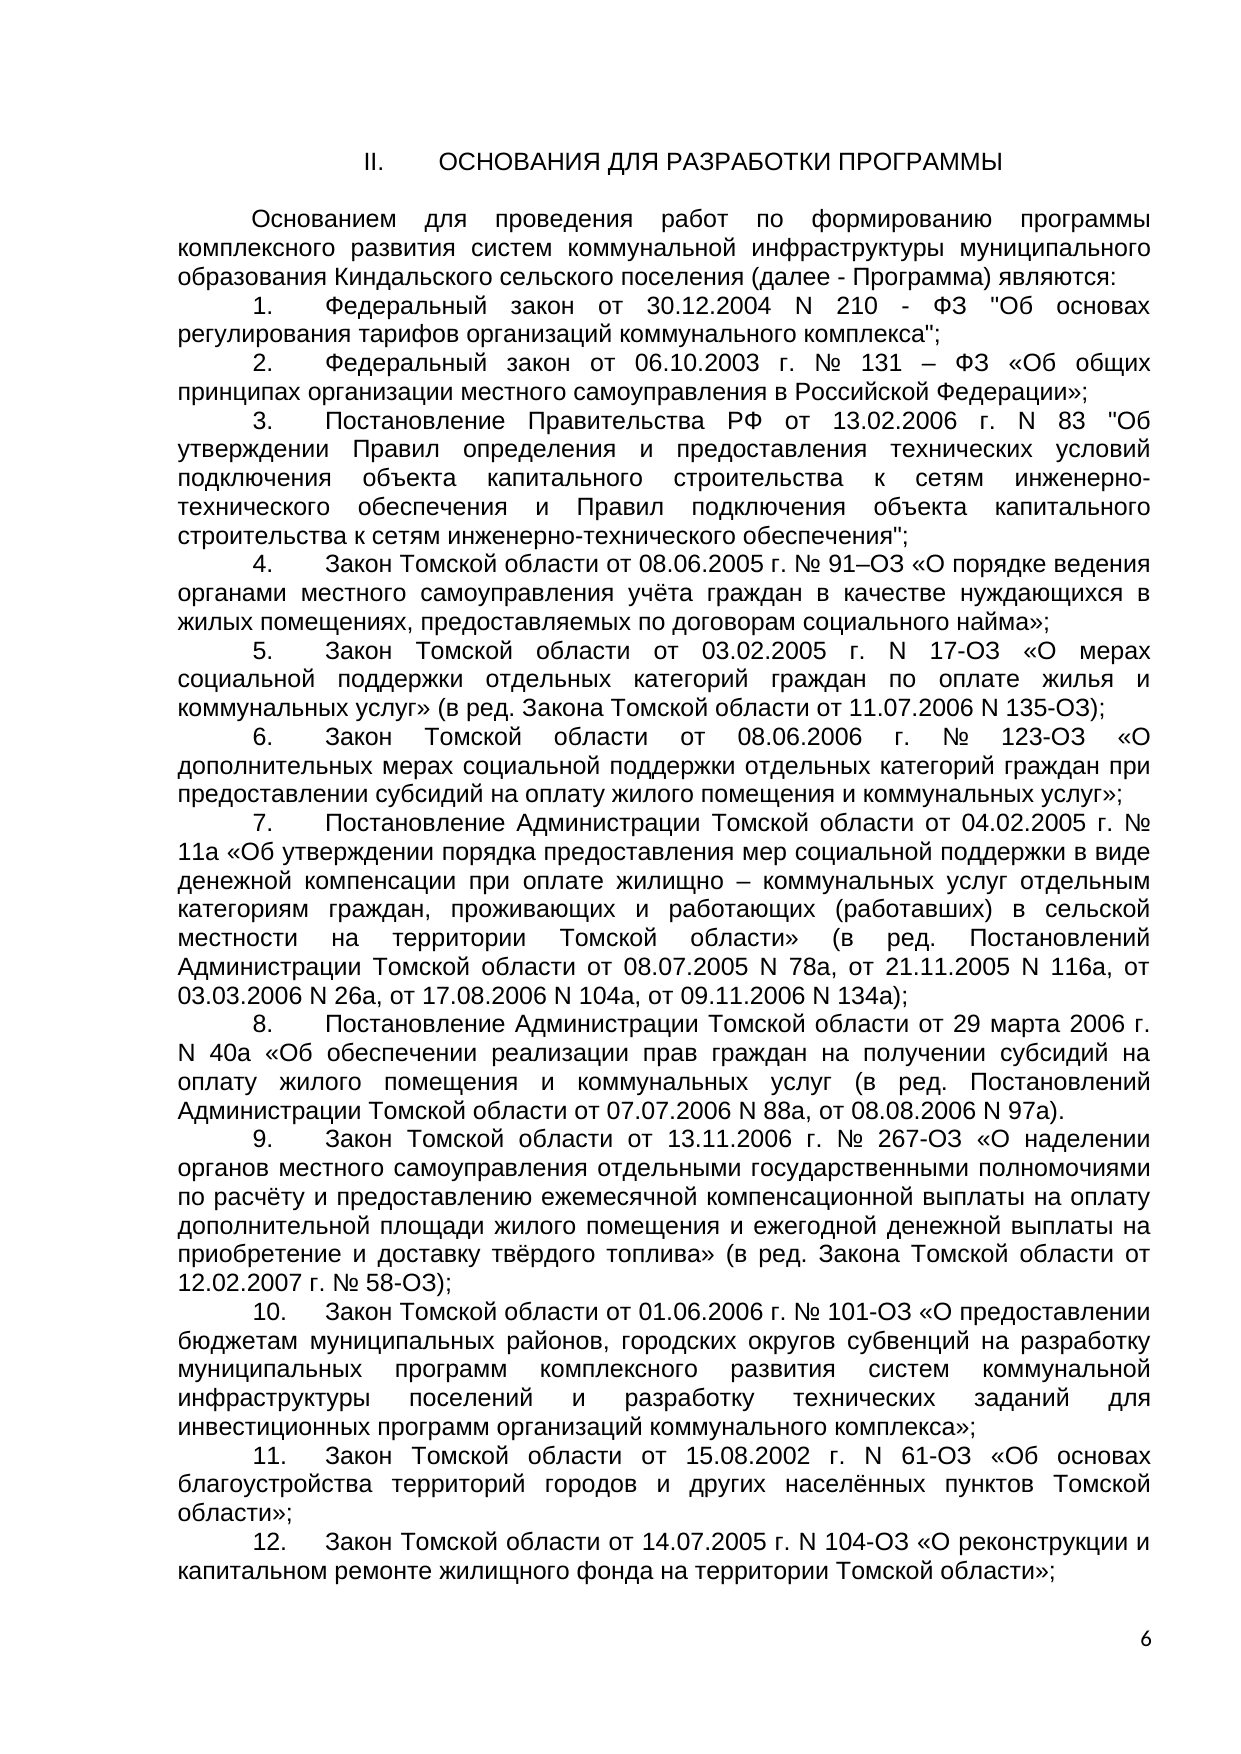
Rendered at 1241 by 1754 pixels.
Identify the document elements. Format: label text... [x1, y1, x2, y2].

text 3. Постановление Правительства РФ от 13.02.2006 г. N 83 "Об утверждении Правил определения и предоставления технических условий подключения объекта капитального строительства к сетям инженерно-технического обеспечения и Правил подключения объекта капитального строительства к сетям инженерно-технического обеспечения"; [177, 406, 1152, 549]
text 11. Закон Томской области от 15.08.2002 г. N 61-ОЗ «Об основах благоустройства территорий городов и других населённых пунктов Томской области»; [177, 1441, 1152, 1527]
text 9. Закон Томской области от 13.11.2006 г. № 267-ОЗ «О наделении органов местного самоуправления отдельными государственными полномочиями по расчёту и предоставлению ежемесячной компенсационной выплаты на оплату дополнительной площади жилого помещения и ежегодной денежной выплаты на приобретение и доставку твёрдого топлива» (в ред. Закона Томской области от 12.02.2007 г. № 58-ОЗ); [177, 1124, 1152, 1297]
text 12. Закон Томской области от 14.07.2005 г. N 104-ОЗ «О реконструкции и капитальном ремонте жилищного фонда на территории Томской области»; [177, 1527, 1152, 1584]
text 7. Постановление Администрации Томской области от 04.02.2005 г. № 11а «Об утверждении порядка предоставления мер социальной поддержки в виде денежной компенсации при оплате жилищно – коммунальных услуг отдельным категориям граждан, проживающих и работающих (работавших) в сельской местности на территории Томской области» (в ред. Постановлений Администрации Томской области от 08.07.2005 N 78а, от 21.11.2005 N 116а, от 03.03.2006 N 26а, от 17.08.2006 N 104а, от 09.11.2006 N 134а); [177, 808, 1152, 1009]
text 8. Постановление Администрации Томской области от 29 марта 2006 г. N 40а «Об обеспечении реализации прав граждан на получении субсидий на оплату жилого помещения и коммунальных услуг (в ред. Постановлений Администрации Томской области от 07.07.2006 N 88а, от 08.08.2006 N 97а). [177, 1009, 1152, 1124]
text 5. Закон Томской области от 03.02.2005 г. N 17-ОЗ «О мерах социальной поддержки отдельных категорий граждан по оплате жилья и коммунальных услуг» (в ред. Закона Томской области от 11.07.2006 N 135-ОЗ); [177, 636, 1152, 722]
text Основанием для проведения работ по формированию программы комплексного развития систем коммунальной инфраструктуры муниципального образования Киндальского сельского поселения (далее - Программа) являются: [177, 204, 1152, 291]
text 1. Федеральный закон от 30.12.2004 N 210 - ФЗ "Об основах регулирования тарифов организаций коммунального комплекса"; [177, 291, 1152, 348]
list ОСНОВАНИЯ ДЛЯ РАЗРАБОТКИ ПРОГРАММЫ [215, 147, 1152, 176]
text 2. Федеральный закон от 06.10.2003 г. № 131 – ФЗ «Об общих принципах организации местного самоуправления в Российской Федерации»; [177, 348, 1152, 406]
text 6. Закон Томской области от 08.06.2006 г. № 123-ОЗ «О дополнительных мерах социальной поддержки отдельных категорий граждан при предоставлении субсидий на оплату жилого помещения и коммунальных услуг»; [177, 722, 1152, 808]
text 10. Закон Томской области от 01.06.2006 г. № 101-ОЗ «О предоставлении бюджетам муниципальных районов, городских округов субвенций на разработку муниципальных программ комплексного развития систем коммунальной инфраструктуры поселений и разработку технических заданий для инвестиционных программ организаций коммунального комплекса»; [177, 1297, 1152, 1441]
text 4. Закон Томской области от 08.06.2005 г. № 91–ОЗ «О порядке ведения органами местного самоуправления учёта граждан в качестве нуждающихся в жилых помещениях, предоставляемых по договорам социального найма»; [177, 549, 1152, 636]
